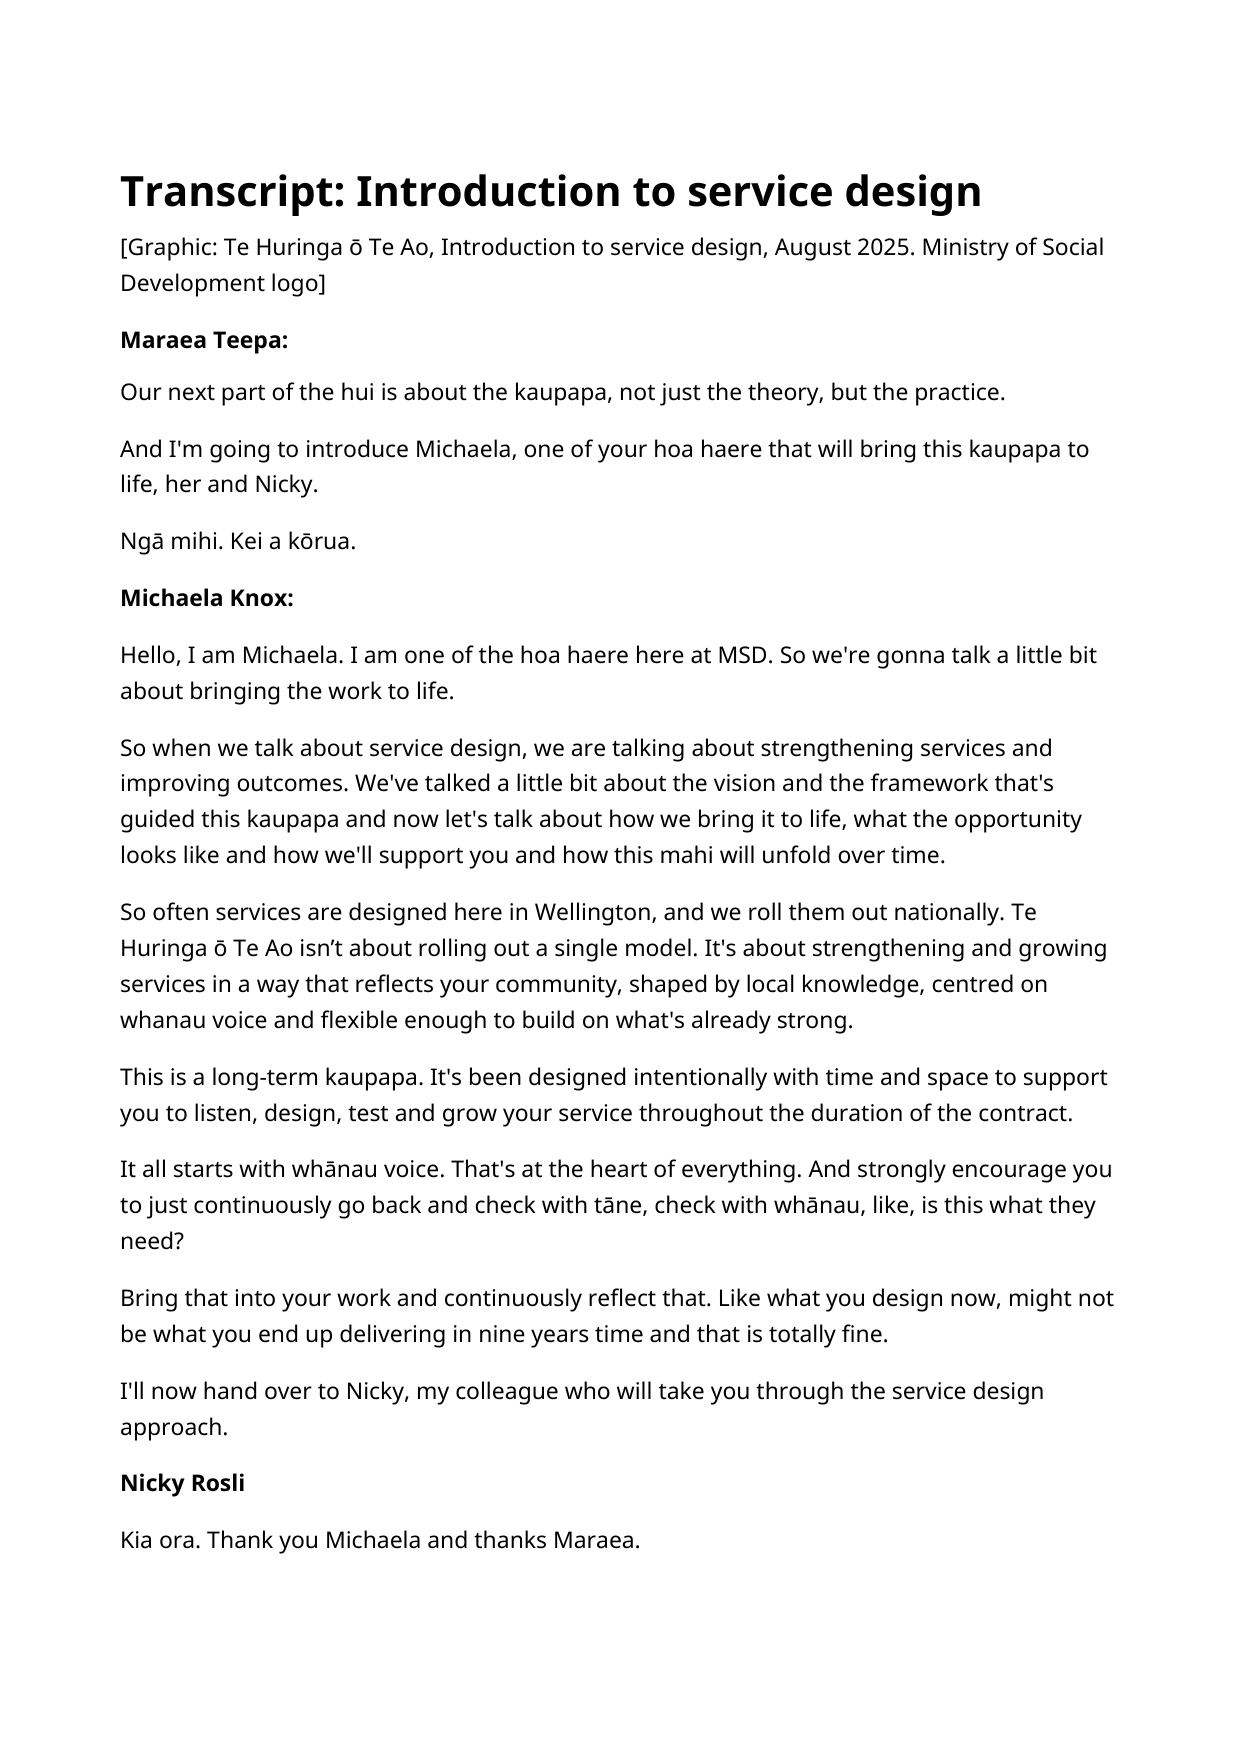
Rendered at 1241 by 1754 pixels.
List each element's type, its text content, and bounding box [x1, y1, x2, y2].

text Hello, I am Michaela. I am one of the hoa haere here at MSD. So we're gonna talk a little bit about bringing the work to life. [120, 639, 1120, 706]
text Ngā mihi. Kei a kōrua. [120, 525, 1120, 556]
text Maraea Teepa: [120, 324, 1120, 355]
text So when we talk about service design, we are talking about strengthening services and improving outcomes. We've talked a little bit about the vision and the framework that's guided this kaupapa and now let's talk about how we bring it to life, what the opportunity looks like and how we'll support you and how this mahi will unfold over time. [120, 731, 1120, 871]
text I'll now hand over to Nicky, my colleague who will take you through the service design approach. [120, 1375, 1120, 1442]
text Kia ora. Thank you Michaela and thanks Maraea. [120, 1524, 1120, 1555]
text Our next part of the hui is about the kaupapa, not just the theory, but the practice. [120, 376, 1120, 407]
text This is a long-term kaupapa. It's been designed intentionally with time and space to support you to listen, design, test and grow your service throughout the duration of the contract. [120, 1061, 1120, 1128]
text So often services are designed here in Wellington, and we roll them out nationally. Te Huringa ō Te Ao isn’t about rolling out a single model. It's about strengthening and growing services in a way that reflects your community, shaped by local knowledge, centred on whanau voice and flexible enough to build on what's already strong. [120, 896, 1120, 1035]
text It all starts with whānau voice. That's at the heart of everything. And strongly encourage you to just continuously go back and check with tāne, check with whānau, like, is this what they need? [120, 1153, 1120, 1256]
text [Graphic: Te Huringa ō Te Ao, Introduction to service design, August 2025. Ministry of Social Development logo] [120, 231, 1120, 298]
text Bring that into your work and continuously reflect that. Like what you design now, might not be what you end up delivering in nine years time and that is totally fine. [120, 1282, 1120, 1349]
text And I'm going to introduce Michaela, one of your hoa haere that will bring this kaupapa to life, her and Nicky. [120, 432, 1120, 500]
text Michaela Knox: [120, 582, 1120, 613]
subtitle Transcript: Introduction to service design [120, 162, 1120, 218]
text Nicky Rosli [120, 1467, 1120, 1499]
